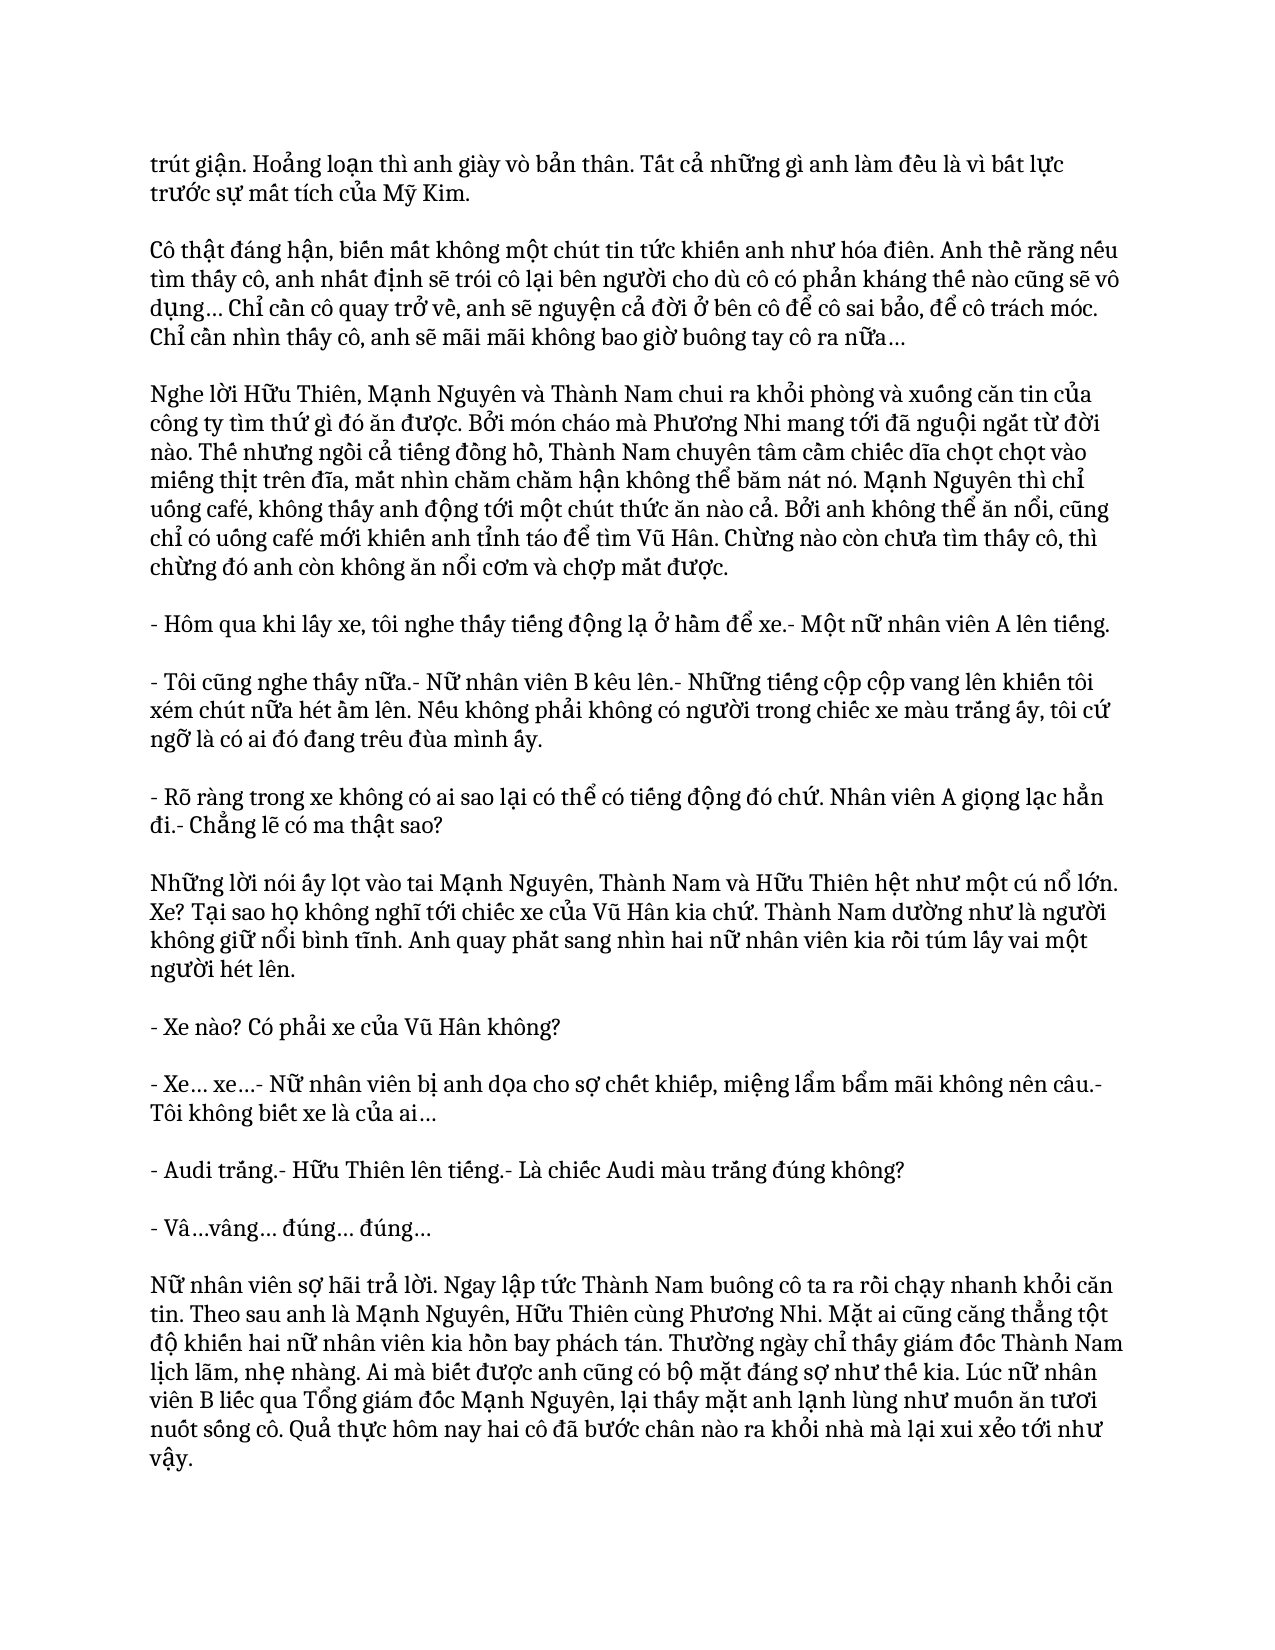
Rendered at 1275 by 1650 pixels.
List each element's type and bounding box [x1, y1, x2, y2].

text [150, 150, 1125, 1472]
